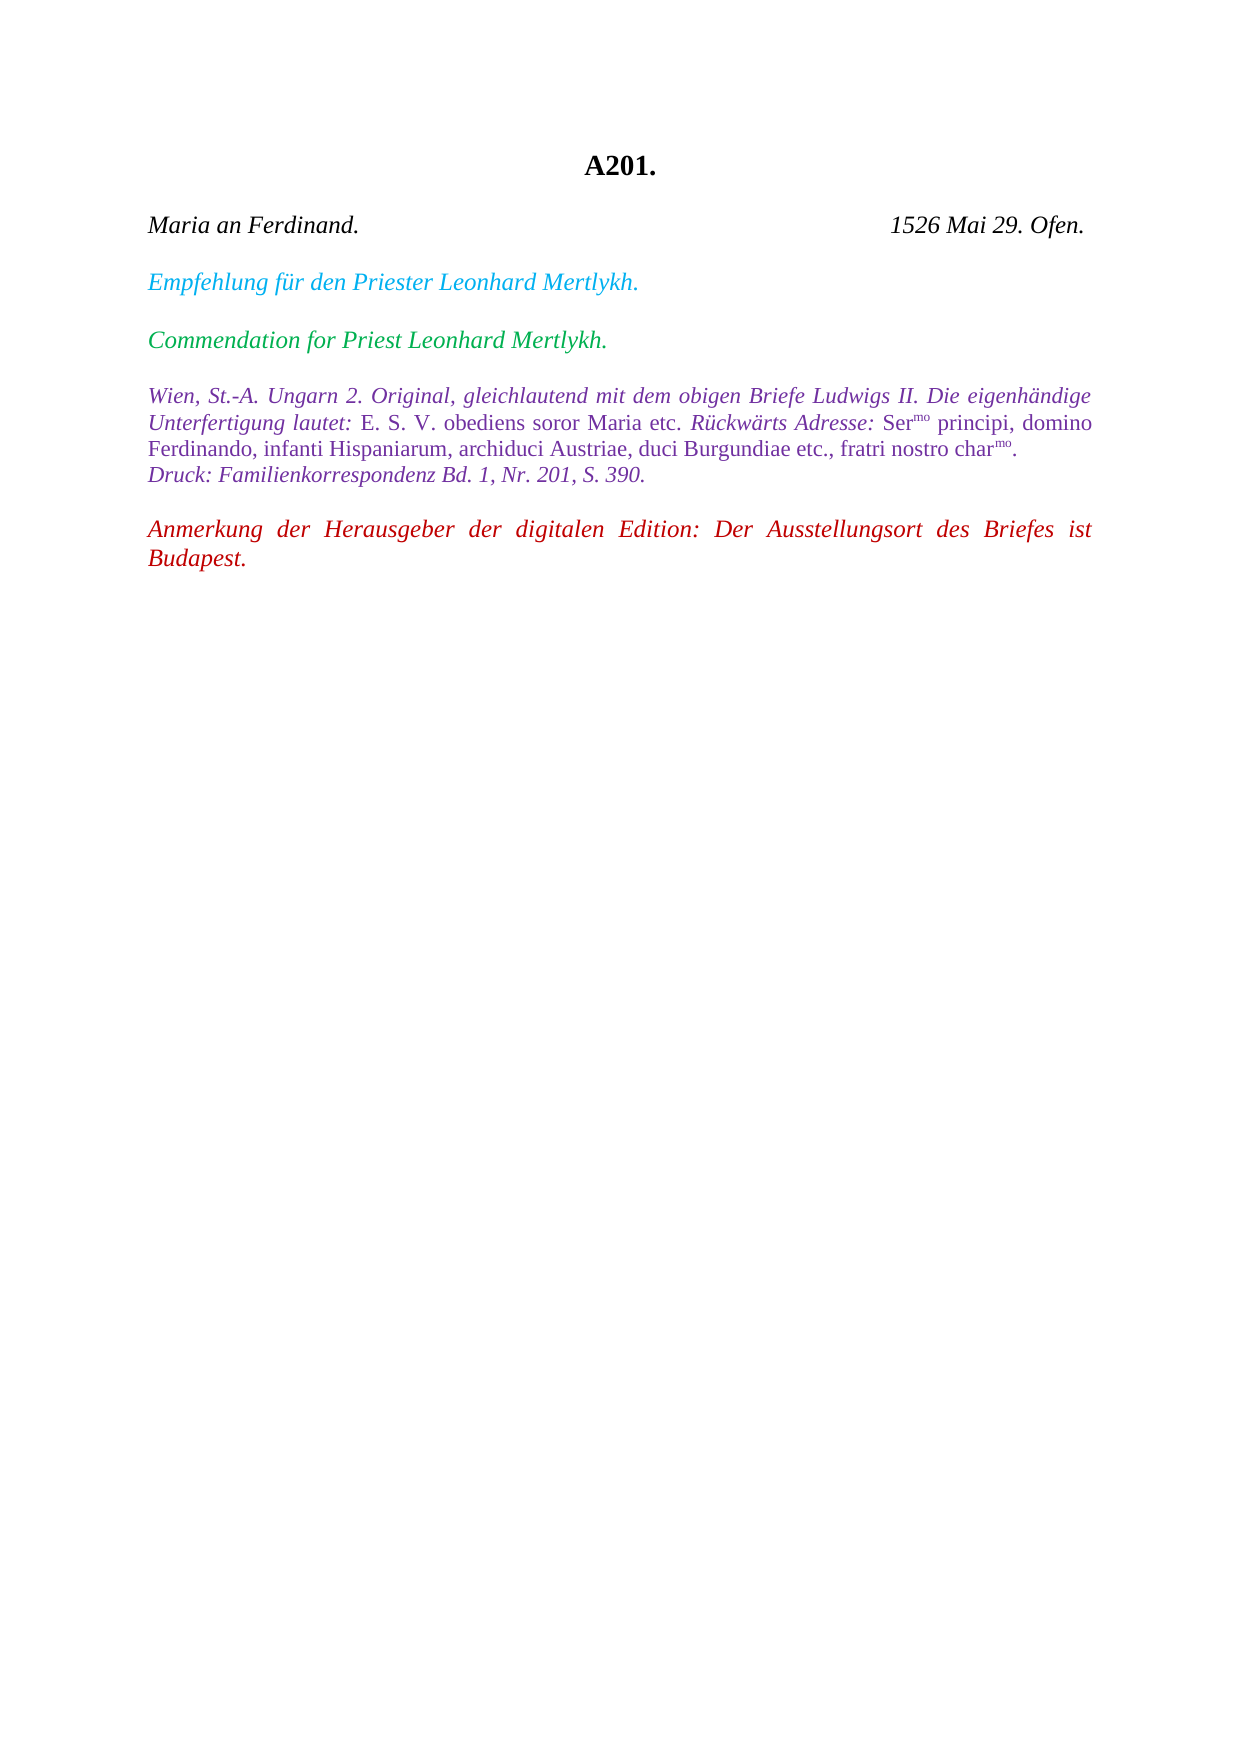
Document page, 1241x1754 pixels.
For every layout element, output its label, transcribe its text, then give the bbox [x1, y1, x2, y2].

text Anmerkung der Herausgeber der digitalen Edition: Der Ausstellungsort des Briefes ist Budapest. [148, 514, 1093, 572]
text Druck: Familienkorrespondenz Bd. 1, Nr. 201, S. 390. [148, 461, 1093, 488]
text Empfehlung für den Priester Leonhard Mertlykh. [148, 267, 1093, 296]
text A201. [148, 148, 1093, 181]
text Wien, St.-A. Ungarn 2. Original, gleichlautend mit dem obigen Briefe Ludwigs II. Die eigenhändige Unterfertigung lautet: E. S. V. obediens soror Maria etc. Rückwärts Adresse: Sermo principi, domino Ferdinando, infanti Hispaniarum, archiduci Austriae, duci Burgundiae etc., fratri nostro charmo. [148, 382, 1093, 461]
table_header Maria an Ferdinand. [136, 210, 616, 239]
table_header 1526 Mai 29. Ofen. [616, 210, 1096, 239]
text Commendation for Priest Leonhard Mertlykh. [148, 325, 1093, 354]
